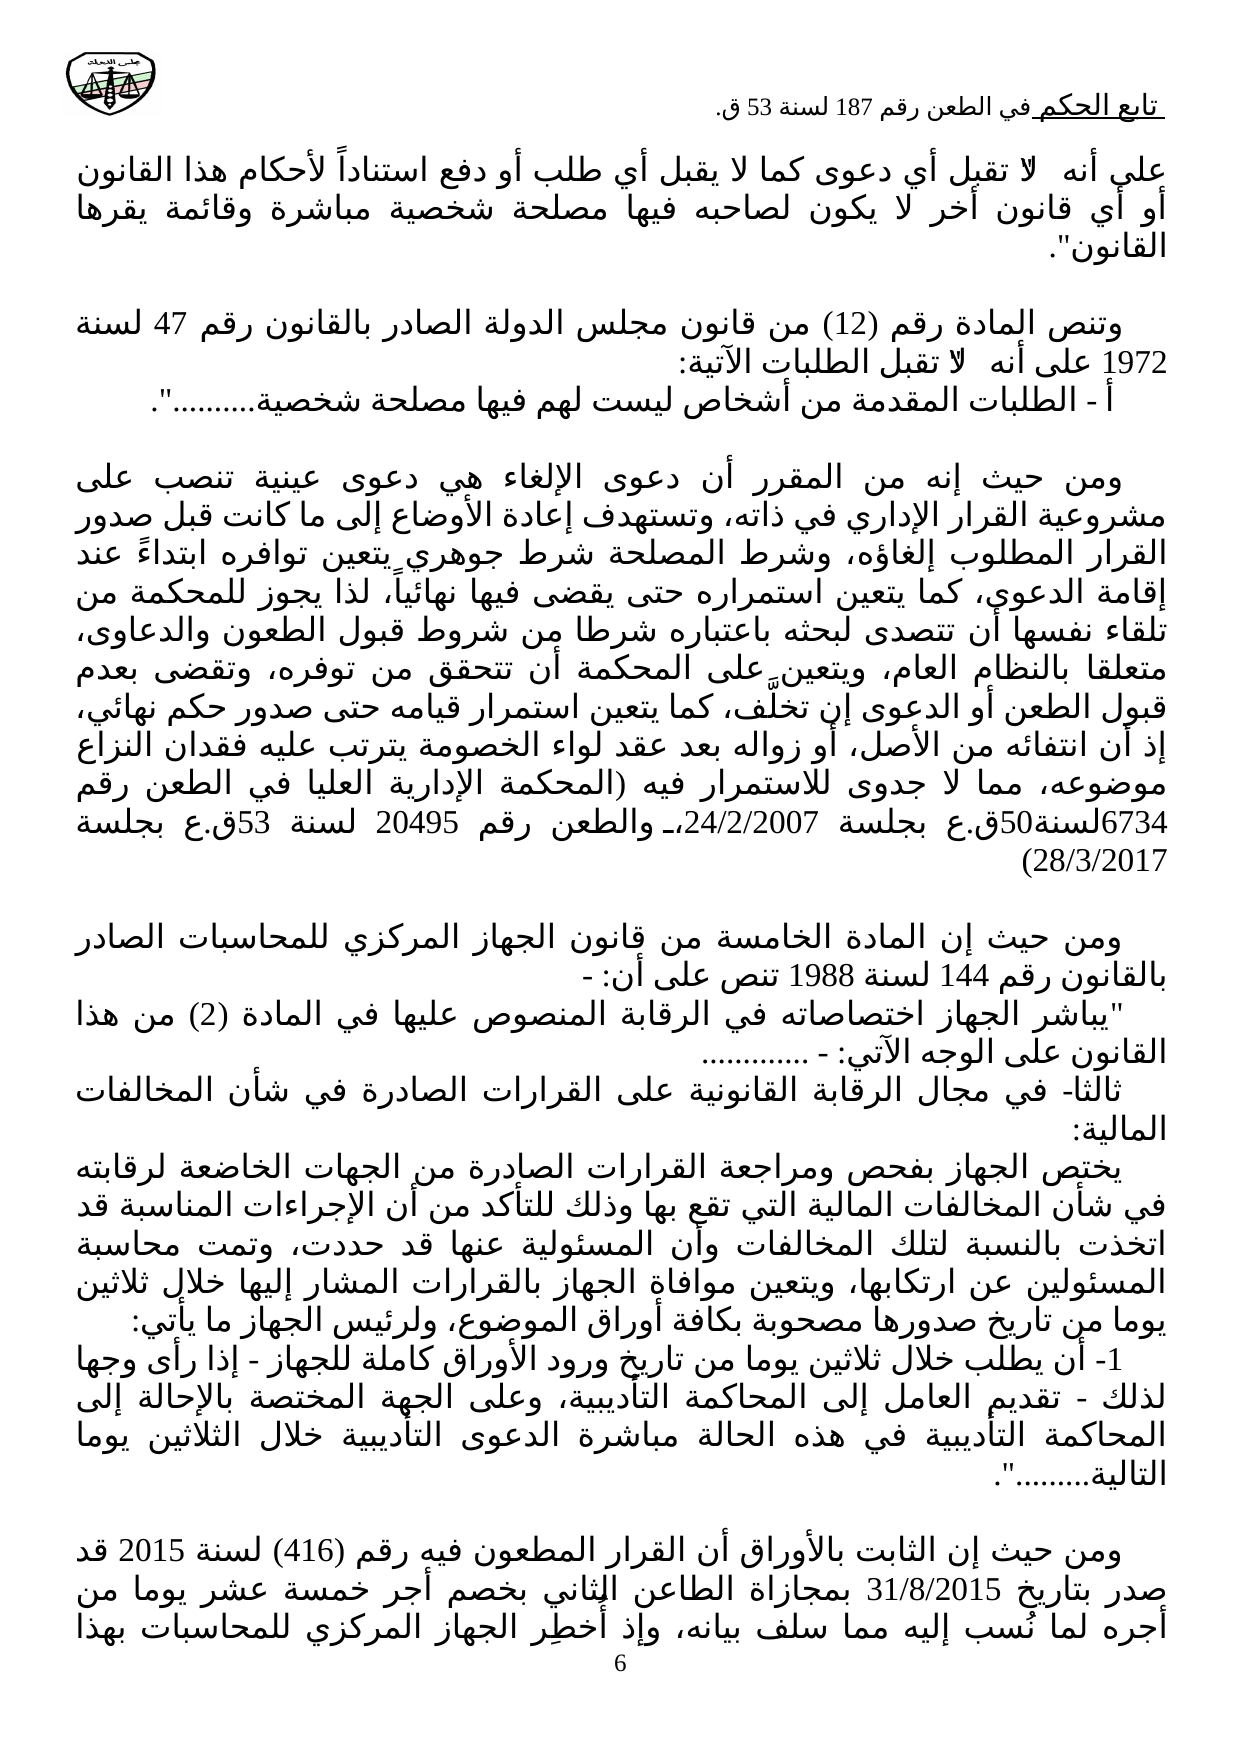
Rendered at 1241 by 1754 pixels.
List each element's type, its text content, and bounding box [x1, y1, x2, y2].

text وتنص المادة رقم (12) من قانون مجلس الدولة الصادر بالقانون رقم 47 لسنة 1972 على أنه "لا تقبل الطلبات الآتية: [75, 303, 1168, 380]
text يختص الجهاز بفحص ومراجعة القرارات الصادرة من الجهات الخاضعة لرقابته في شأن المخالفات المالية التي تقع بها وذلك للتأكد من أن الإجراءات المناسبة قد اتخذت بالنسبة لتلك المخالفات وأن المسئولية عنها قد حددت، وتمت محاسبة المسئولين عن ارتكابها، ويتعين موافاة الجهاز بالقرارات المشار إليها خلال ثلاثين يوما من تاريخ صدورها مصحوبة بكافة أوراق الموضوع، ولرئيس الجهاز ما يأتي: [75, 1147, 1168, 1339]
text ثالثا- في مجال الرقابة القانونية على القرارات الصادرة في شأن المخالفات المالية: [75, 1070, 1168, 1147]
text "يباشر الجهاز اختصاصاته في الرقابة المنصوص عليها في المادة (2) من هذا القانون على الوجه الآتي: - ............. [75, 994, 1168, 1070]
text أ - الطلبات المقدمة من أشخاص ليست لهم فيها مصلحة شخصية..........". [75, 380, 1168, 418]
text 1- أن يطلب خلال ثلاثين يوما من تاريخ ورود الأوراق كاملة للجهاز - إذا رأى وجها لذلك - تقديم العامل إلى المحاكمة التأديبية، وعلى الجهة المختصة بالإحالة إلى المحاكمة التأديبية في هذه الحالة مباشرة الدعوى التأديبية خلال الثلاثين يوما التالية.........". [75, 1339, 1168, 1492]
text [75, 1531, 1168, 1646]
picture [59, 51, 164, 117]
text ومن حيث إن المادة الخامسة من قانون الجهاز المركزي للمحاسبات الصادر بالقانون رقم 144 لسنة 1988 تنص على أن: - [75, 917, 1168, 994]
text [75, 150, 1168, 265]
text ومن حيث إنه من المقرر أن دعوى الإلغاء هي دعوى عينية تنصب على مشروعية القرار الإداري في ذاته، وتستهدف إعادة الأوضاع إلى ما كانت قبل صدور القرار المطلوب إلغاؤه، وشرط المصلحة شرط جوهري يتعين توافره ابتداءً عند إقامة الدعوى، كما يتعين استمراره حتى يقضى فيها نهائياً، لذا يجوز للمحكمة من تلقاء نفسها أن تتصدى لبحثه باعتباره شرطا من شروط قبول الطعون والدعاوى، متعلقا بالنظام العام، ويتعين على المحكمة أن تتحقق من توفره، وتقضى بعدم قبول الطعن أو الدعوى إن تخلَّف، كما يتعين استمرار قيامه حتى صدور حكم نهائي، إذ أن انتفائه من الأصل، أو زواله بعد عقد لواء الخصومة يترتب عليه فقدان النزاع موضوعه، مما لا جدوى للاستمرار فيه (المحكمة الإدارية العليا في الطعن رقم 6734لسنة50ق.ع بجلسة 24/2/2007، والطعن رقم 20495 لسنة 53ق.ع بجلسة 28/3/2017) [75, 457, 1168, 879]
